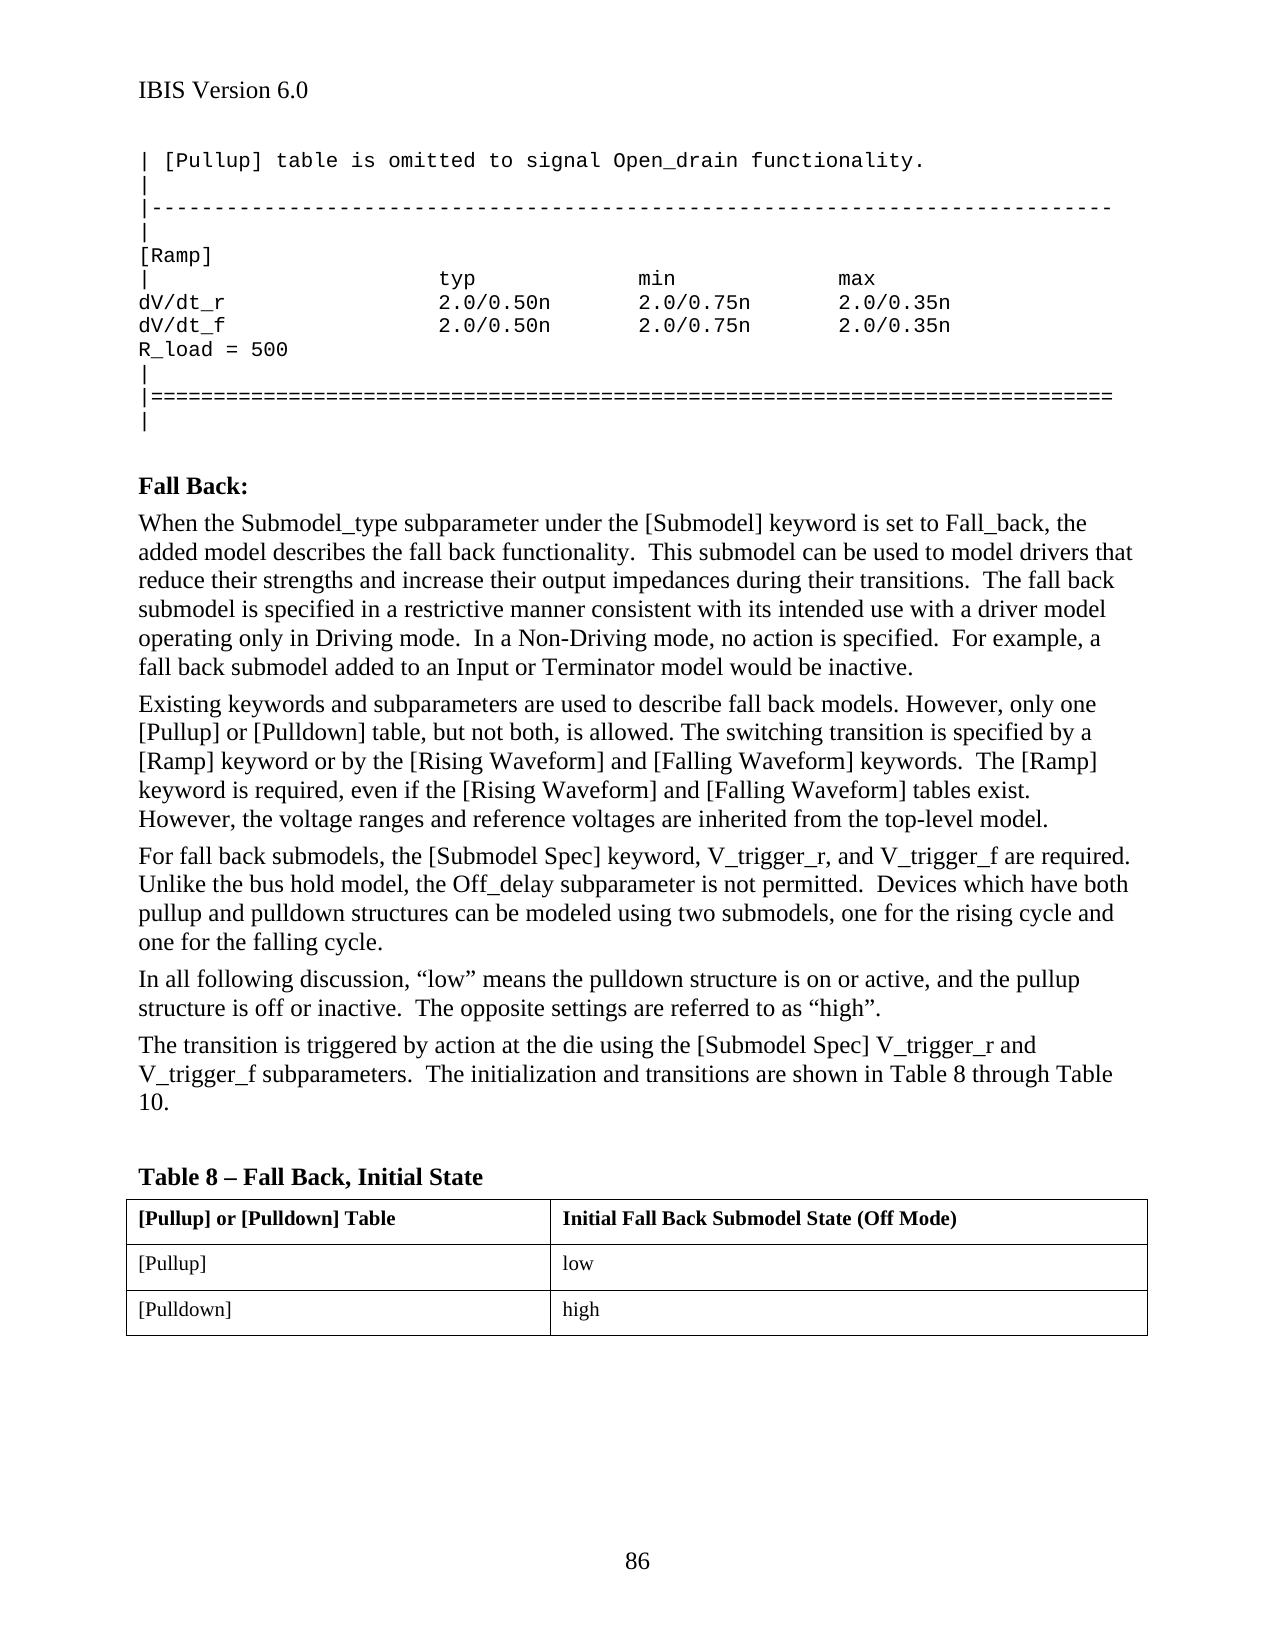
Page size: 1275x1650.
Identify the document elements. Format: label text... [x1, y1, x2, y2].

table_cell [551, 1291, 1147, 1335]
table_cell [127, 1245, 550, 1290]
text | [Pullup] table is omitted to signal Open_drain functionality. [138, 150, 1137, 174]
text [Ramp] [138, 244, 1137, 268]
text |============================================================================= [138, 386, 1137, 410]
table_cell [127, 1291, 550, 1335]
text | [138, 221, 1137, 244]
text | typ min max [138, 268, 1137, 292]
text | [138, 410, 1137, 434]
subtitle Fall Back: [138, 471, 1137, 499]
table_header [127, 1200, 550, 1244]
text |----------------------------------------------------------------------------- [138, 197, 1137, 221]
text When the Submodel_type subparameter under the [Submodel] keyword is set to Fall_back, the added model describes the fall back functionality. This submodel can be used to model drivers that reduce their strengths and increase their output impedances during their transitions. The fall back submodel is specified in a restrictive manner consistent with its intended use with a driver model operating only in Driving mode. In a Non-Driving mode, no action is specified. For example, a fall back submodel added to an Input or Terminator model would be inactive. [138, 508, 1137, 680]
text | [138, 174, 1137, 197]
text | [138, 363, 1137, 386]
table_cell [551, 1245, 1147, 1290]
text Existing keywords and subparameters are used to describe fall back models. However, only one [Pullup] or [Pulldown] table, but not both, is allowed. The switching transition is specified by a [Ramp] keyword or by the [Rising Waveform] and [Falling Waveform] keywords. The [Ramp] keyword is required, even if the [Rising Waveform] and [Falling Waveform] tables exist. However, the voltage ranges and reference voltages are inherited from the top-level model. [138, 689, 1137, 832]
text R_load = 500 [138, 339, 1137, 363]
text For fall back submodels, the [Submodel Spec] keyword, V_trigger_r, and V_trigger_f are required. Unlike the bus hold model, the Off_delay subparameter is not permitted. Devices which have both pullup and pulldown structures can be modeled using two submodels, one for the rising cycle and one for the falling cycle. [138, 841, 1137, 956]
text dV/dt_r 2.0/0.50n 2.0/0.75n 2.0/0.35n [138, 292, 1137, 316]
text In all following discussion, “low” means the pulldown structure is on or active, and the pullup structure is off or inactive. The opposite settings are referred to as “high”. [138, 964, 1137, 1022]
text dV/dt_f 2.0/0.50n 2.0/0.75n 2.0/0.35n [138, 316, 1137, 339]
text Table 8 – Fall Back, Initial State [138, 1162, 1137, 1190]
text The transition is triggered by action at the die using the [Submodel Spec] V_trigger_r and V_trigger_f subparameters. The initialization and transitions are shown in Table 8 through Table 10. [138, 1030, 1137, 1116]
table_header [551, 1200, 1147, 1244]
